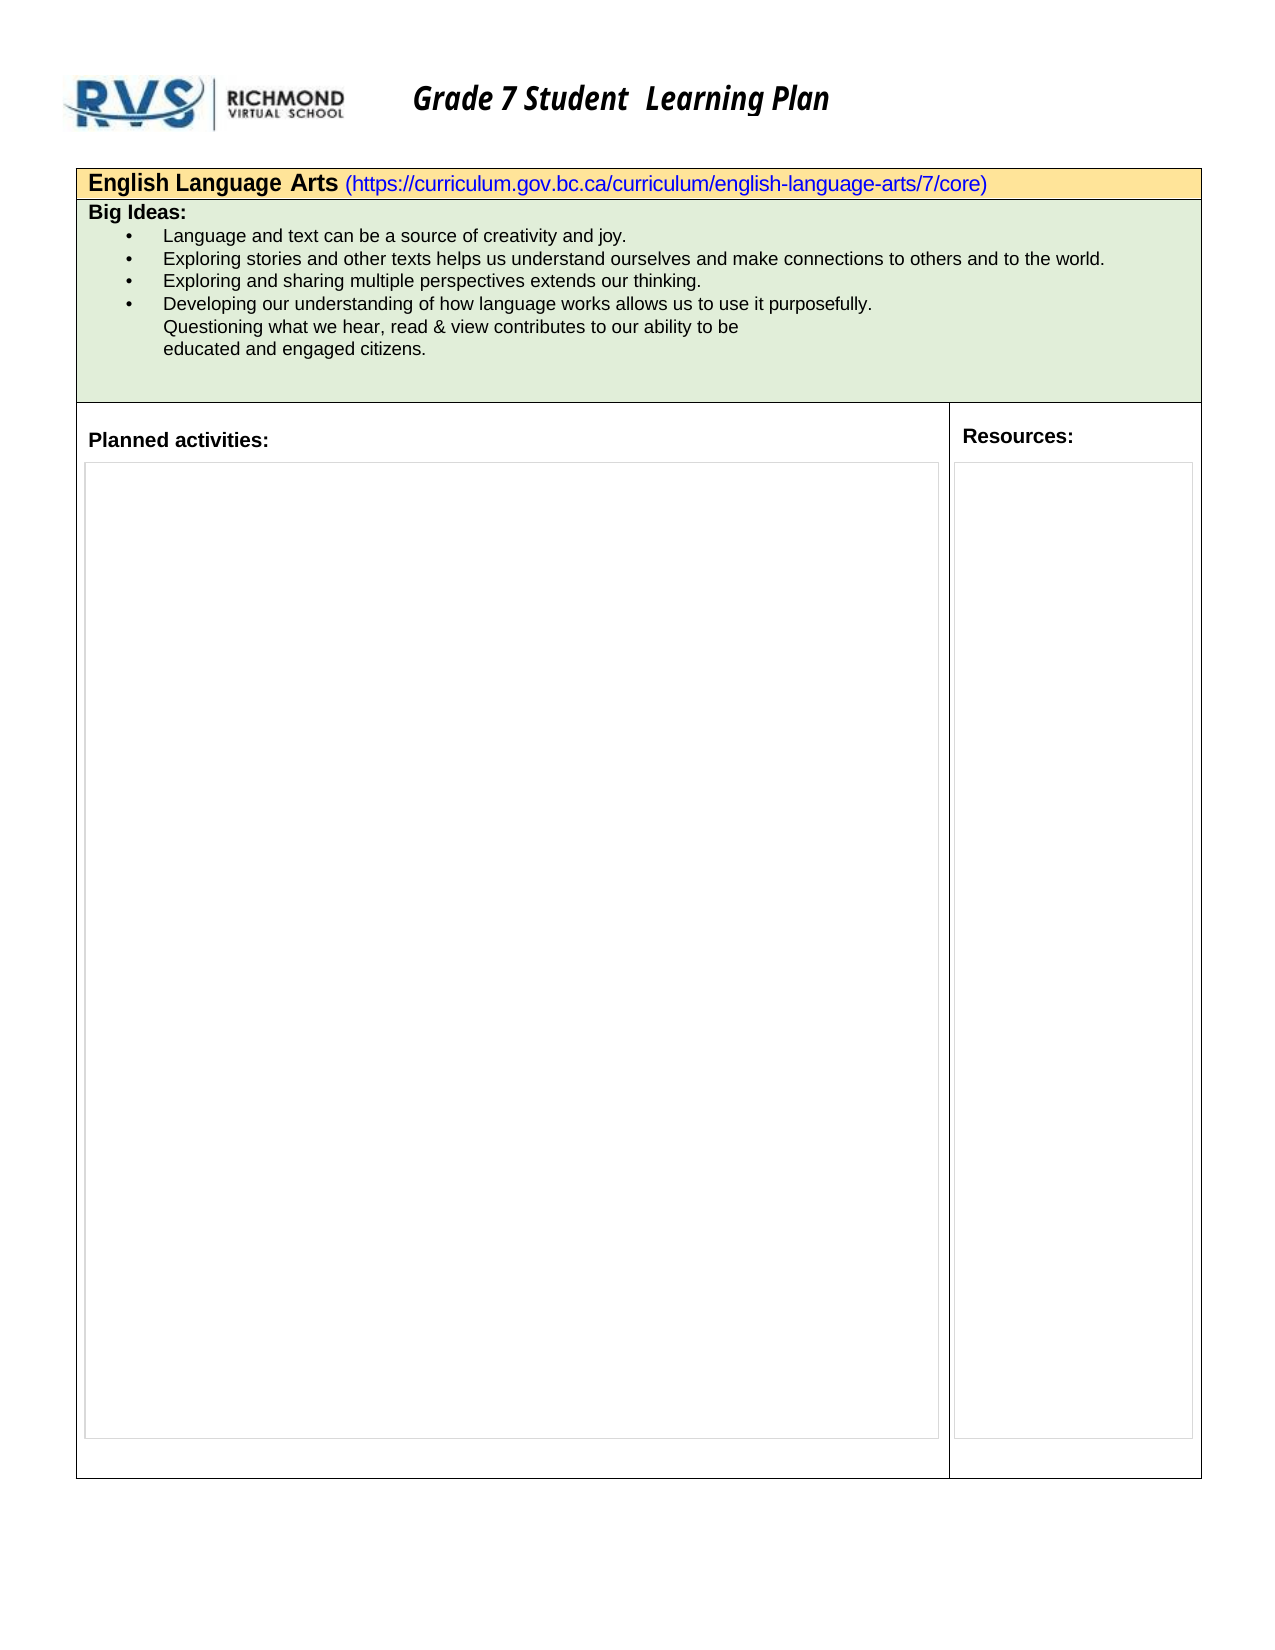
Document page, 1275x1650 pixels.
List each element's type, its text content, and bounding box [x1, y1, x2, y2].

table_header English Language Arts (https://curriculum.gov.bc.ca/curriculum/english-language-arts/7/core) [77, 169, 1201, 198]
picture [62, 75, 345, 132]
table_cell Planned activities: [77, 403, 949, 1478]
table_cell Big Ideas: Language and text can be a source of creativity and joy. Exploring stories and other texts helps us understand ourselves and make connections to others and to the world. Exploring and sharing multiple perspectives extends our thinking. Developing our understanding of how language works allows us to use it purposefully. Questioning what we hear, read & view contributes to our ability to be educated and engaged citizens. [77, 200, 1201, 402]
table_cell Resources: [950, 403, 1201, 1478]
